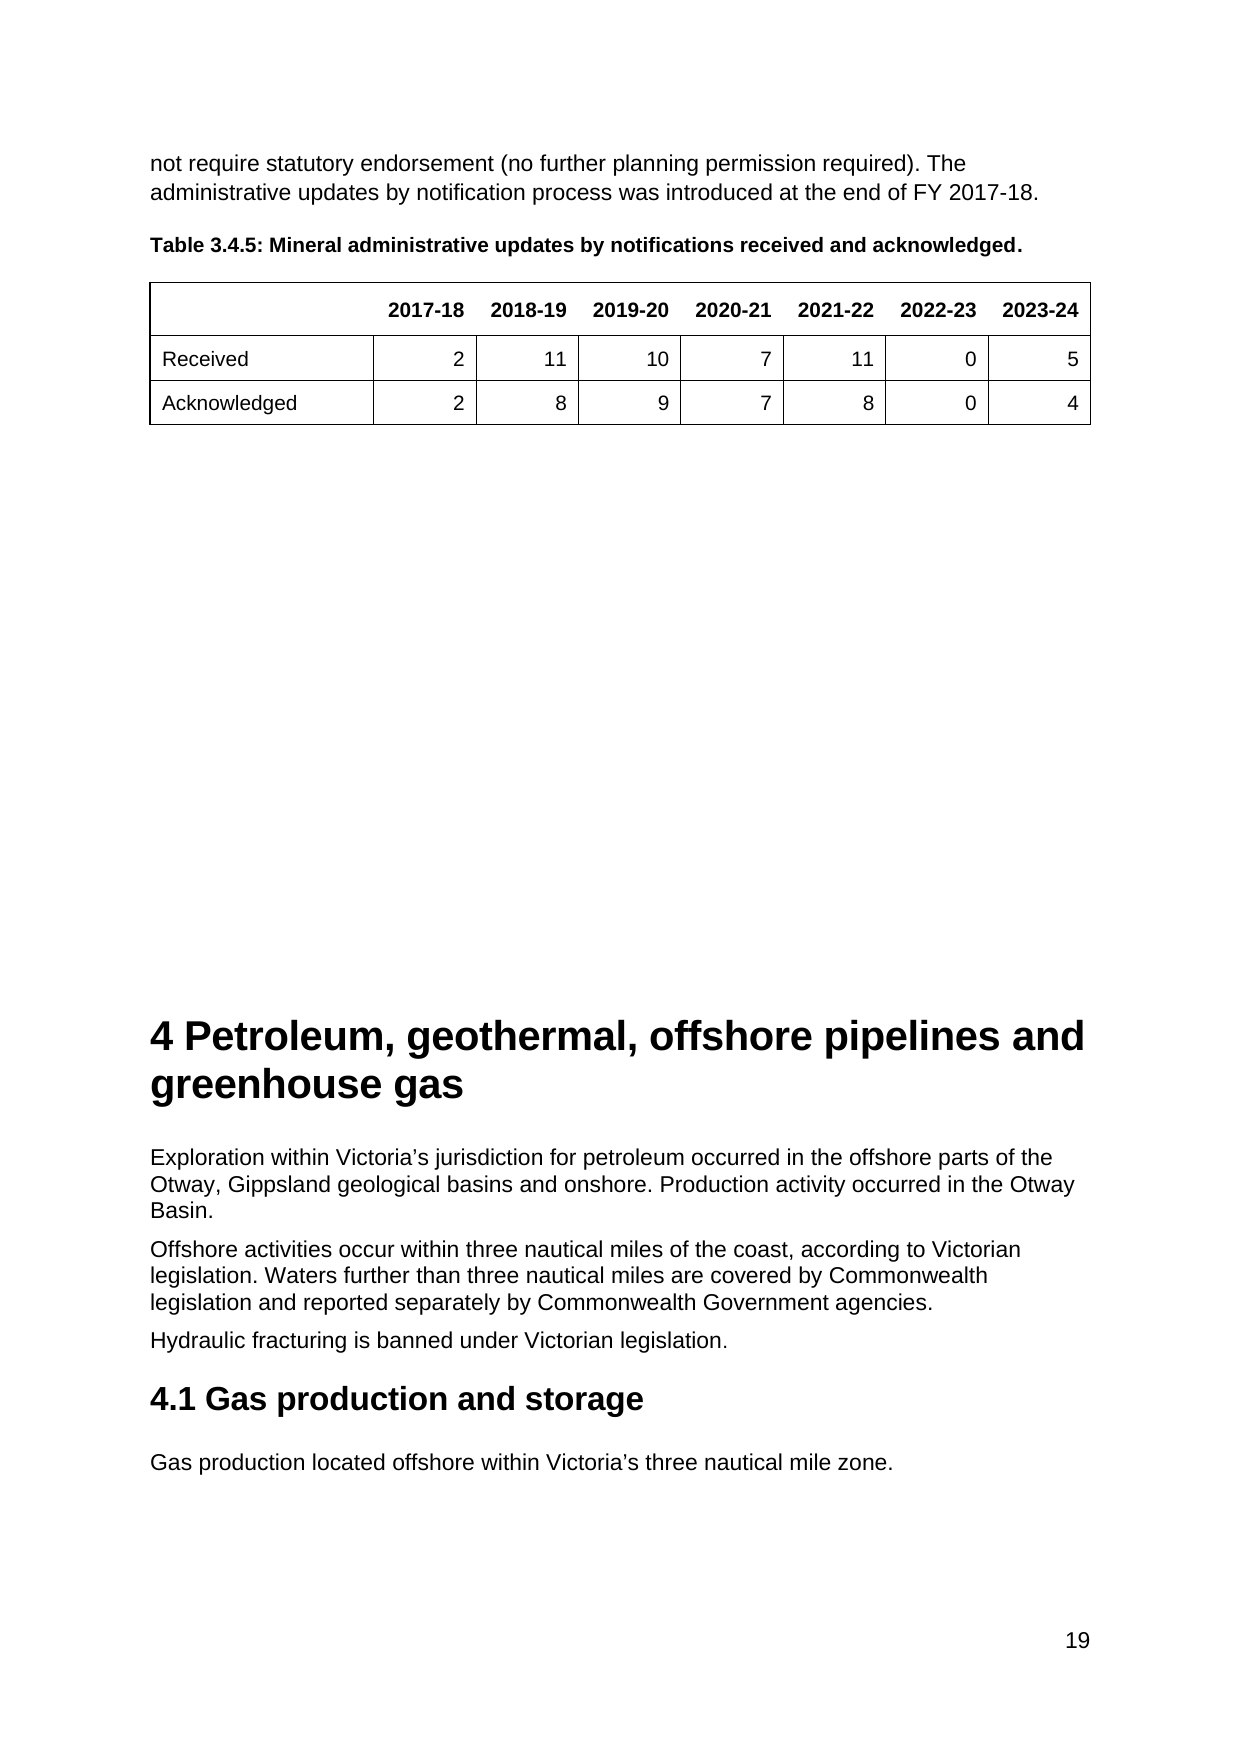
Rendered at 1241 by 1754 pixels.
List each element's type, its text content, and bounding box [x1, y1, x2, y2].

table_cell 7 [681, 336, 783, 380]
table_cell 2 [374, 381, 476, 424]
subtitle 4.1 Gas production and storage [150, 1379, 1090, 1417]
table_cell 0 [886, 336, 988, 380]
subtitle 4 Petroleum, geothermal, offshore pipelines and greenhouse gas [150, 1011, 1090, 1107]
text Hydraulic fracturing is banned under Victorian legislation. [150, 1327, 1090, 1354]
table_cell 8 [784, 381, 885, 424]
text Gas production located offshore within Victoria’s three nautical mile zone. [150, 1449, 1090, 1475]
table_cell 9 [579, 381, 680, 424]
table_cell Received [151, 336, 373, 380]
table_cell 4 [989, 381, 1090, 424]
table_header 2022-23 [886, 283, 988, 335]
table_header 2017-18 [374, 283, 476, 335]
table_cell 5 [989, 336, 1090, 380]
text Offshore activities occur within three nautical miles of the coast, according to Victorian legislation. Waters further than three nautical miles are covered by Commonwealth legislation and reported separately by Commonwealth Government agencies. [150, 1236, 1090, 1315]
table_header 2019-20 [579, 283, 681, 335]
table_cell 8 [477, 381, 578, 424]
table_cell Acknowledged [151, 381, 373, 424]
table_cell 2 [374, 336, 476, 380]
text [150, 150, 1090, 205]
table_header 2018-19 [476, 283, 578, 335]
text Table 3.4.5: Mineral administrative updates by notifications received and acknowledged. [150, 232, 1090, 257]
table_header 2021-22 [783, 283, 886, 335]
table_header 2023-24 [988, 283, 1090, 335]
table_cell 10 [579, 336, 680, 380]
table_cell 11 [477, 336, 578, 380]
text Exploration within Victoria’s jurisdiction for petroleum occurred in the offshore parts of the Otway, Gippsland geological basins and onshore. Production activity occurred in the Otway Basin. [150, 1144, 1090, 1223]
table_cell 0 [886, 381, 988, 424]
table_header [151, 283, 373, 335]
table_header 2020-21 [681, 283, 783, 335]
table_cell 11 [784, 336, 885, 380]
table_cell 7 [681, 381, 783, 424]
